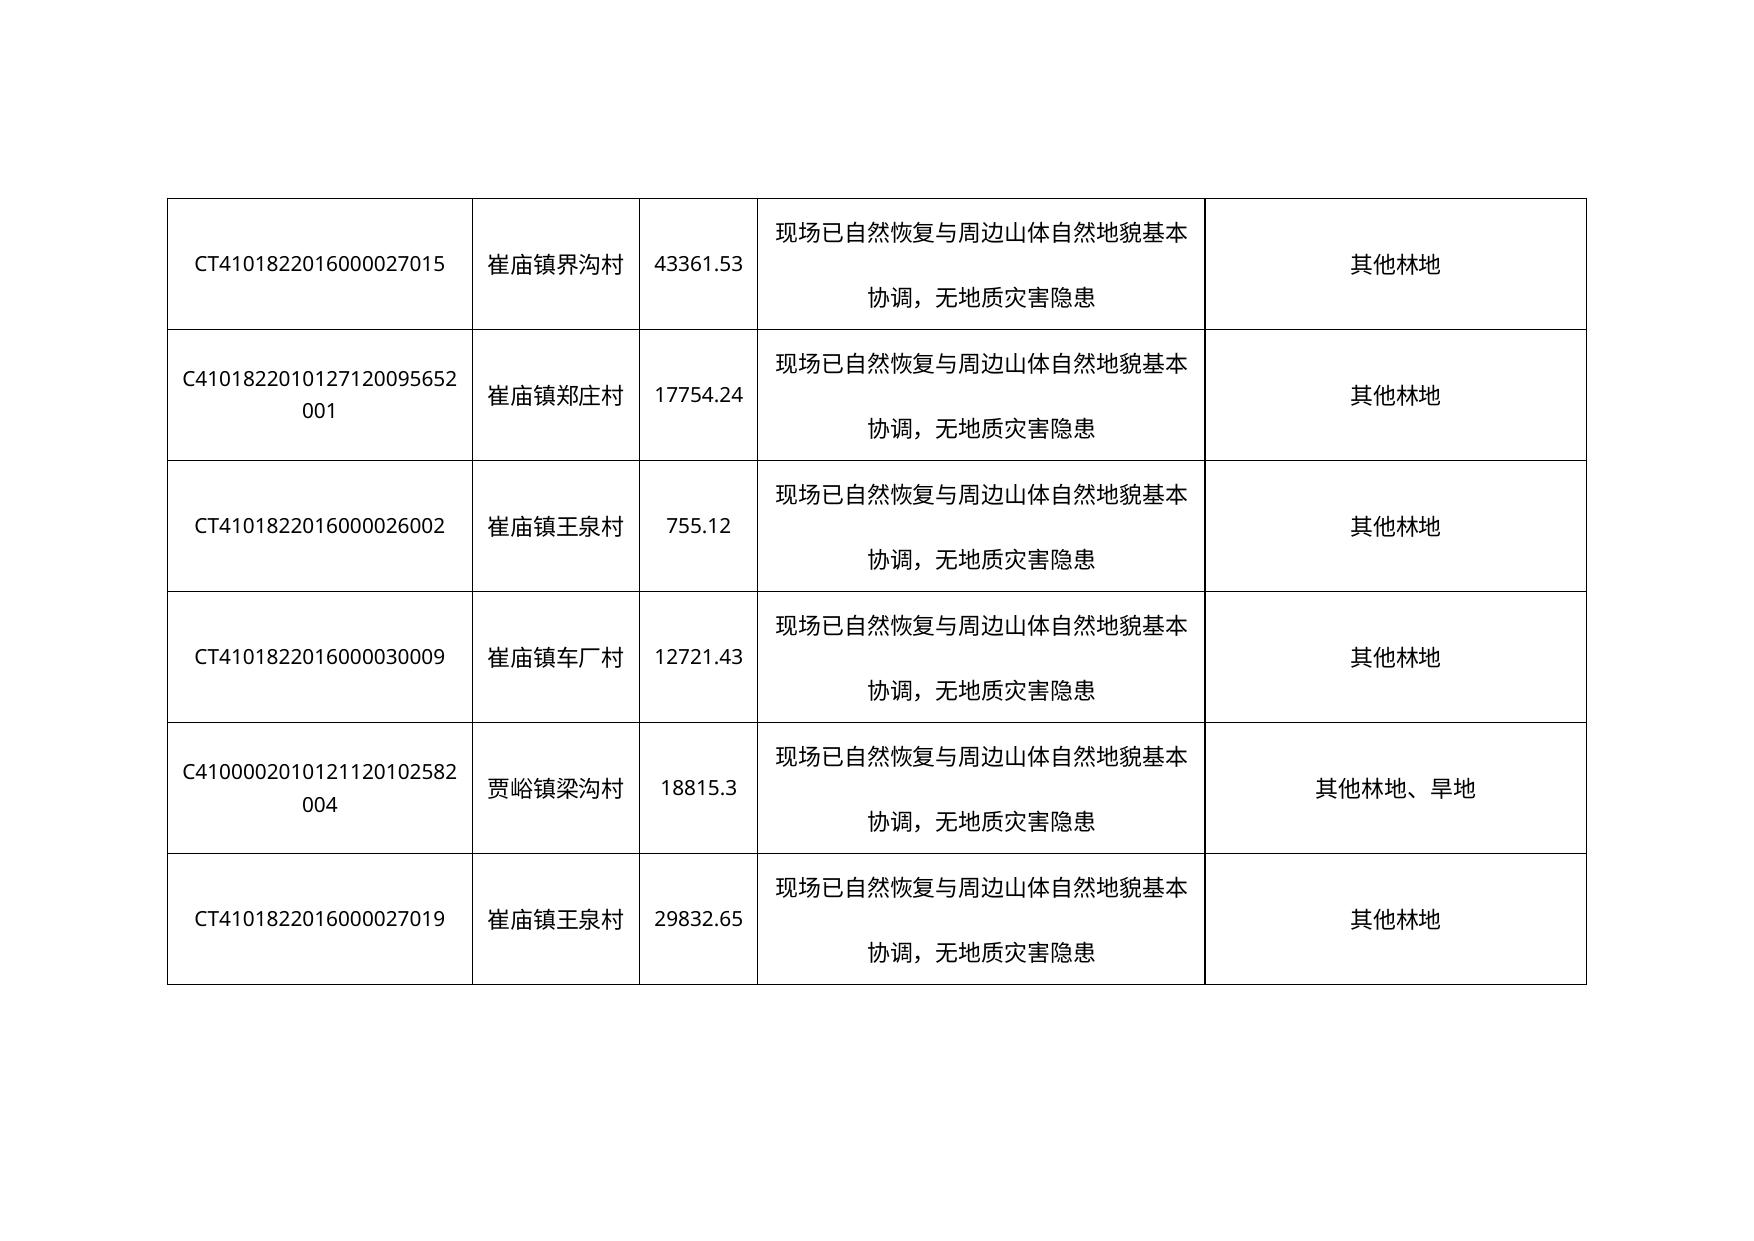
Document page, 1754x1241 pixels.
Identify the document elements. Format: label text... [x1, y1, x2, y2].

table_cell 贾峪镇梁沟村 [473, 723, 639, 853]
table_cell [758, 854, 1204, 984]
table_cell 17754.24 [640, 330, 757, 460]
table_cell 其他林地、旱地 [1206, 723, 1586, 853]
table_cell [758, 199, 1204, 329]
table_cell C4100002010121120102582004 [168, 723, 472, 853]
table_cell 崔庙镇郑庄村 [473, 330, 639, 460]
table_cell 其他林地 [1206, 461, 1586, 591]
table_cell 崔庙镇王泉村 [473, 854, 639, 984]
table_cell 崔庙镇车厂村 [473, 592, 639, 722]
table_cell 崔庙镇王泉村 [473, 461, 639, 591]
table_cell 43361.53 [640, 199, 757, 329]
table_cell 现场已自然恢复与周边山体自然地貌基本协调，无地质灾害隐患 [758, 592, 1204, 722]
table_cell CT4101822016000030009 [168, 592, 472, 722]
table_cell 现场已自然恢复与周边山体自然地貌基本协调，无地质灾害隐患 [758, 723, 1204, 853]
table_cell 其他林地 [1206, 854, 1586, 984]
table_cell 12721.43 [640, 592, 757, 722]
table_cell CT4101822016000027015 [168, 199, 472, 329]
table_cell CT4101822016000027019 [168, 854, 472, 984]
table_cell 现场已自然恢复与周边山体自然地貌基本协调，无地质灾害隐患 [758, 330, 1204, 460]
table_cell CT4101822016000026002 [168, 461, 472, 591]
table_cell 其他林地 [1206, 330, 1586, 460]
table_cell 其他林地 [1206, 592, 1586, 722]
table_cell 18815.3 [640, 723, 757, 853]
table_cell 其他林地 [1206, 199, 1586, 329]
table_cell 现场已自然恢复与周边山体自然地貌基本协调，无地质灾害隐患 [758, 461, 1204, 591]
table_cell 崔庙镇界沟村 [473, 199, 639, 329]
table_cell 755.12 [640, 461, 757, 591]
table_cell 29832.65 [640, 854, 757, 984]
table_cell C4101822010127120095652001 [168, 330, 472, 460]
